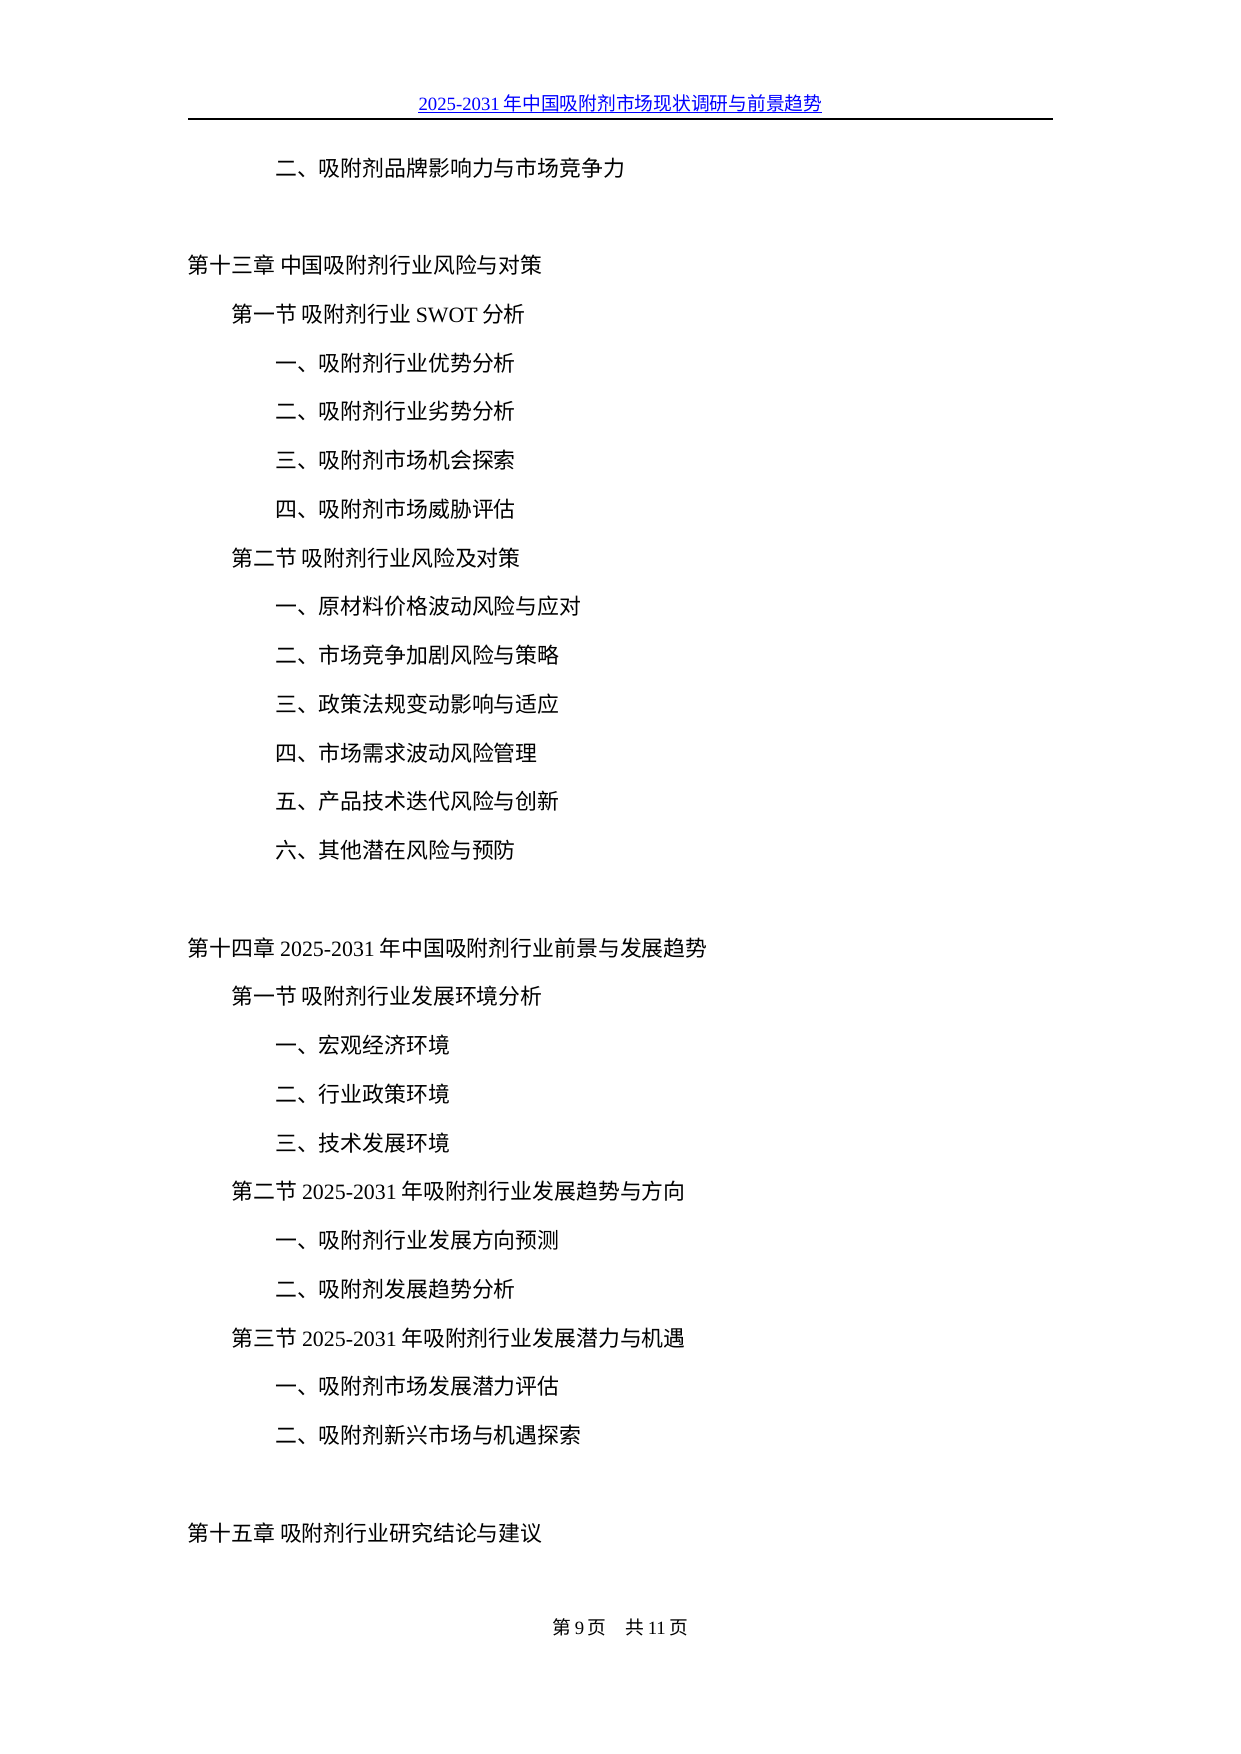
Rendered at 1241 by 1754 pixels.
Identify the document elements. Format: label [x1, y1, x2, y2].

text [187, 150, 1053, 1548]
